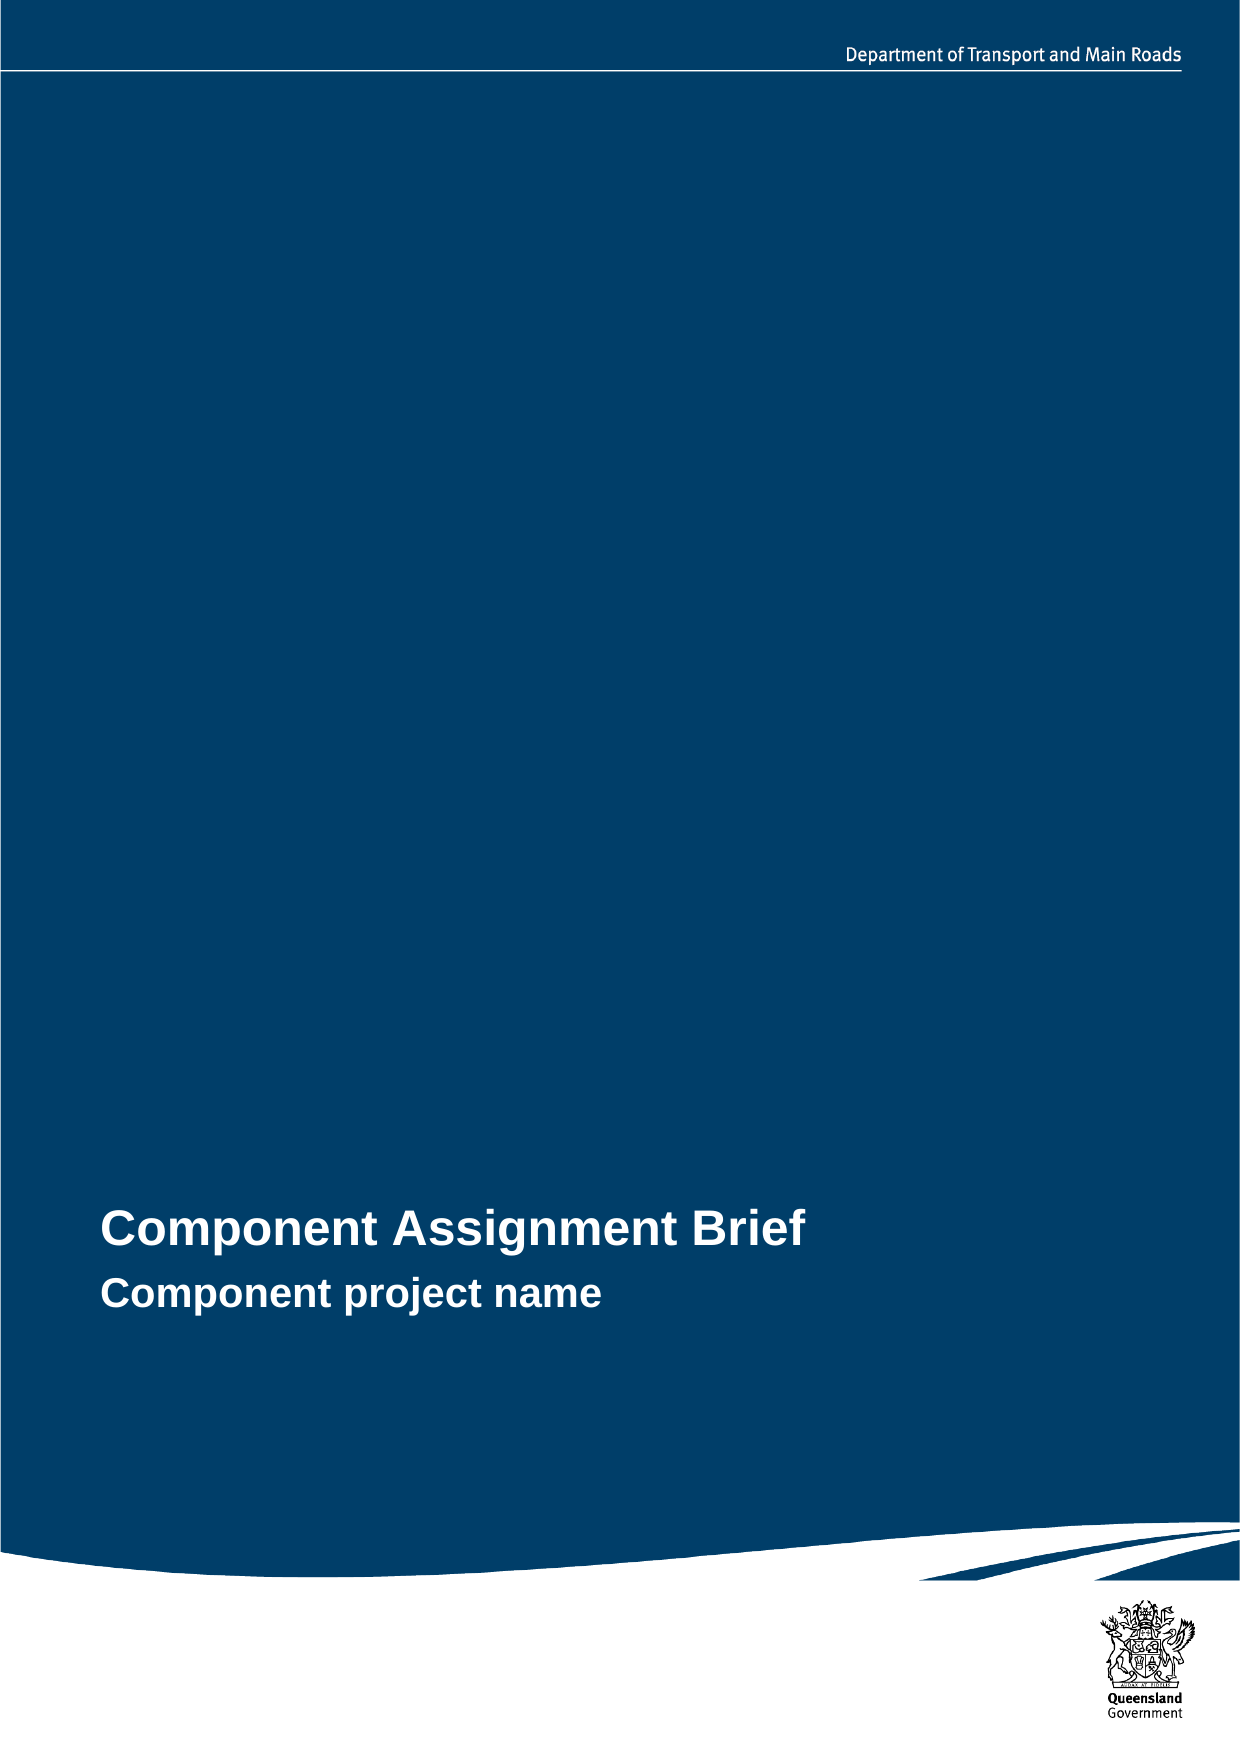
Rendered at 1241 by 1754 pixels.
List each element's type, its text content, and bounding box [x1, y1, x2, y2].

table_header Component project name [89, 148, 1115, 1328]
picture [0, 0, 1240, 1753]
